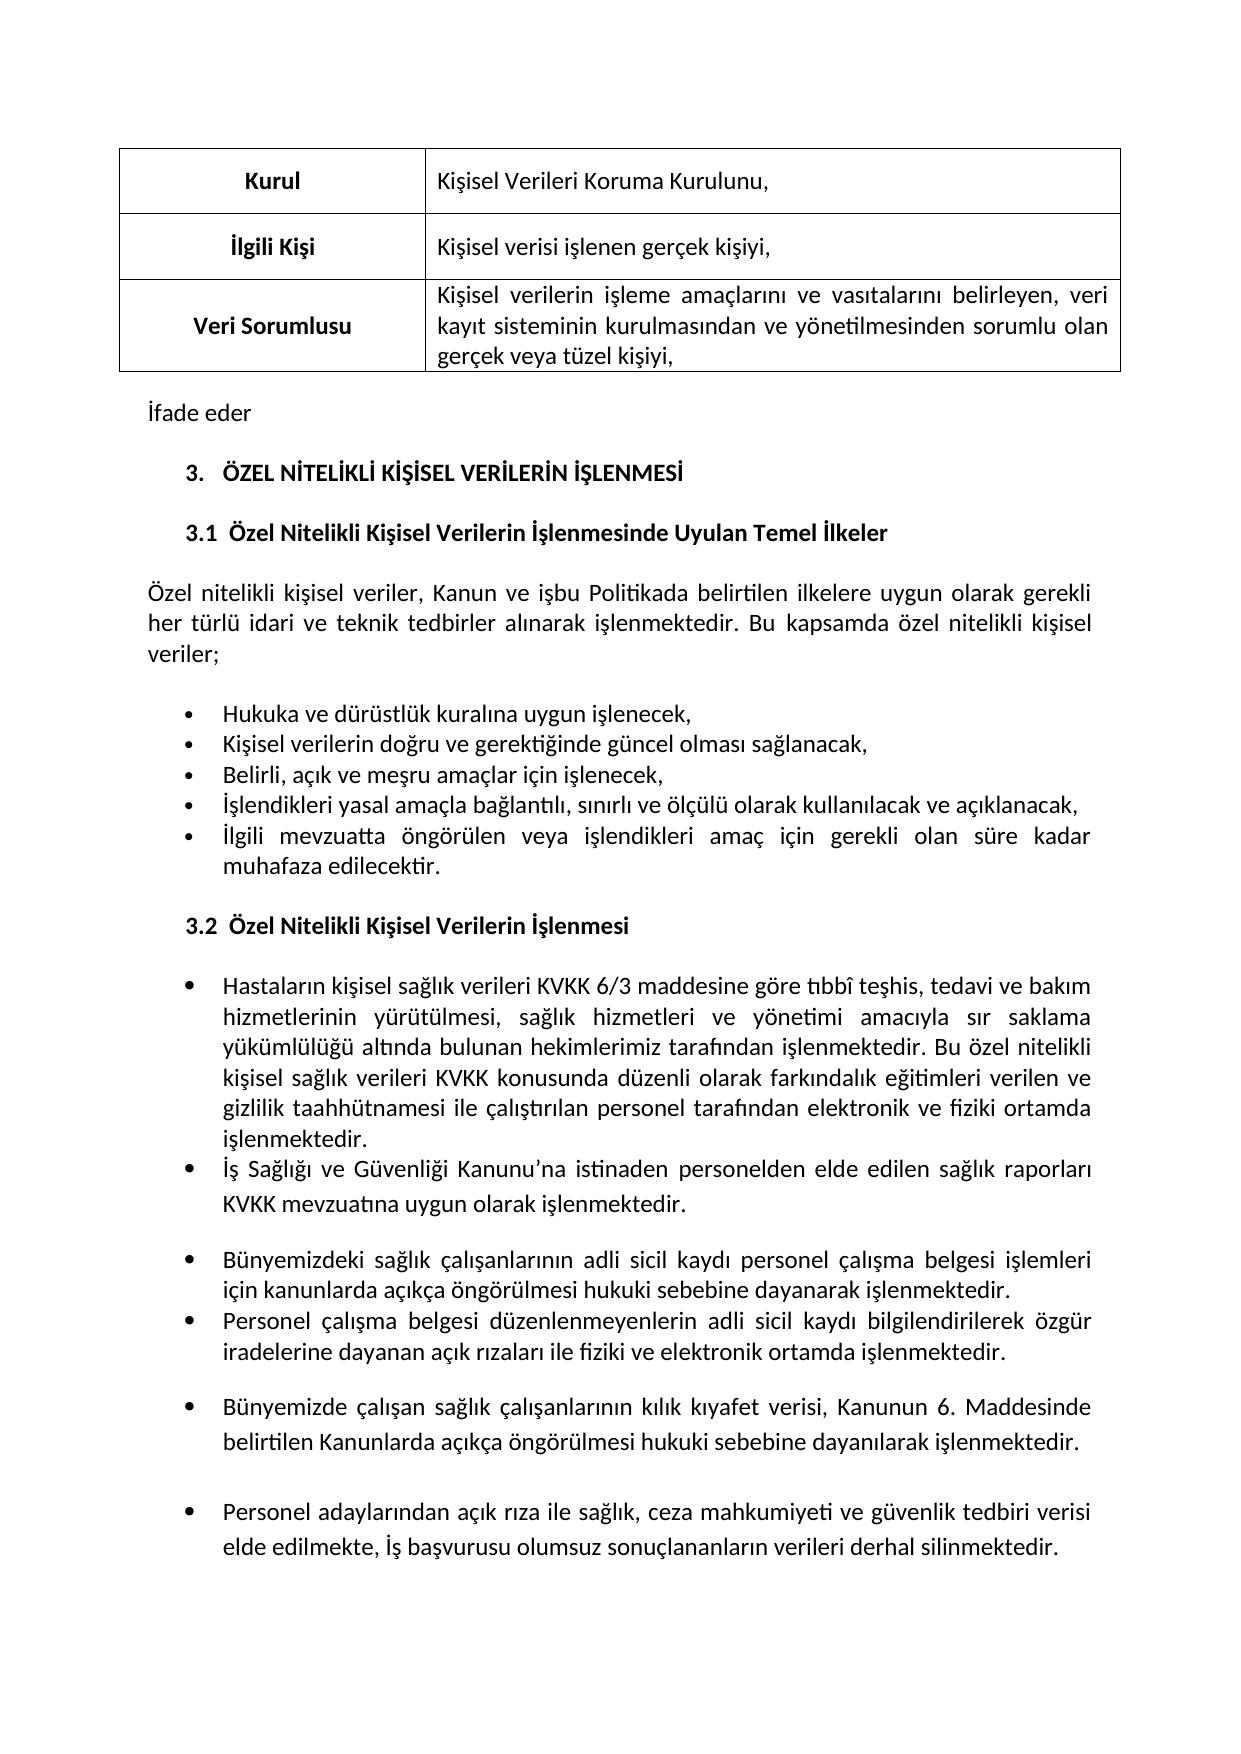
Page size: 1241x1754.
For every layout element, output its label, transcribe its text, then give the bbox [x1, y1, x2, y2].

table_cell Kurul [120, 149, 425, 213]
list Personel çalışma belgesi düzenlenmeyenlerin adli sicil kaydı bilgilendirilerek özgür iradelerine dayanan açık rızaları ile fiziki ve elektronik ortamda işlenmektedir. [185, 1305, 1093, 1366]
subtitle Özel Nitelikli Kişisel Verilerin İşlenmesi [185, 910, 1093, 941]
list Bünyemizdeki sağlık çalışanlarının adli sicil kaydı personel çalışma belgesi işlemleri için kanunlarda açıkça öngörülmesi hukuki sebebine dayanarak işlenmektedir. [185, 1244, 1093, 1305]
list Kişisel verilerin doğru ve gerektiğinde güncel olması sağlanacak, [185, 728, 1093, 759]
table_cell İlgili Kişi [120, 214, 425, 278]
table_cell Kişisel verisi işlenen gerçek kişiyi, [426, 214, 1120, 278]
list Personel adaylarından açık rıza ile sağlık, ceza mahkumiyeti ve güvenlik tedbiri verisi elde edilmekte, İş başvurusu olumsuz sonuçlananların verileri derhal silinmektedir. [185, 1496, 1093, 1562]
subtitle Özel Nitelikli Kişisel Verilerin İşlenmesinde Uyulan Temel İlkeler [185, 517, 1093, 548]
table_cell Kişisel Verileri Koruma Kurulunu, [426, 149, 1120, 213]
list Belirli, açık ve meşru amaçlar için işlenecek, [185, 759, 1093, 789]
list İş Sağlığı ve Güvenliği Kanunu’na istinaden personelden elde edilen sağlık raporları KVKK mevzuatına uygun olarak işlenmektedir. [185, 1153, 1093, 1219]
text İfade eder [148, 397, 1093, 428]
list İşlendikleri yasal amaçla bağlantılı, sınırlı ve ölçülü olarak kullanılacak ve açıklanacak, [185, 789, 1093, 820]
list İlgili mevzuatta öngörülen veya işlendikleri amaç için gerekli olan süre kadar muhafaza edilecektir. [185, 820, 1093, 881]
list Hukuka ve dürüstlük kuralına uygun işlenecek, [185, 698, 1093, 728]
list Bünyemizde çalışan sağlık çalışanlarının kılık kıyafet verisi, Kanunun 6. Maddesinde belirtilen Kanunlarda açıkça öngörülmesi hukuki sebebine dayanılarak işlenmektedir. [185, 1391, 1093, 1457]
text Özel nitelikli kişisel veriler, Kanun ve işbu Politikada belirtilen ilkelere uygun olarak gerekli her türlü idari ve teknik tedbirler alınarak işlenmektedir. Bu kapsamda özel nitelikli kişisel veriler; [148, 577, 1093, 669]
table_cell Kişisel verilerin işleme amaçlarını ve vasıtalarını belirleyen, veri kayıt sisteminin kurulmasından ve yönetilmesinden sorumlu olan gerçek veya tüzel kişiyi, [426, 280, 1120, 371]
list Hastaların kişisel sağlık verileri KVKK 6/3 maddesine göre tıbbî teşhis, tedavi ve bakım hizmetlerinin yürütülmesi, sağlık hizmetleri ve yönetimi amacıyla sır saklama yükümlülüğü altında bulunan hekimlerimiz tarafından işlenmektedir. Bu özel nitelikli kişisel sağlık verileri KVKK konusunda düzenli olarak farkındalık eğitimleri verilen ve gizlilik taahhütnamesi ile çalıştırılan personel tarafından elektronik ve fiziki ortamda işlenmektedir. [185, 970, 1093, 1153]
table_cell Veri Sorumlusu [120, 280, 425, 371]
subtitle ÖZEL NİTELİKLİ KİŞİSEL VERİLERİN İŞLENMESİ [185, 457, 1093, 488]
